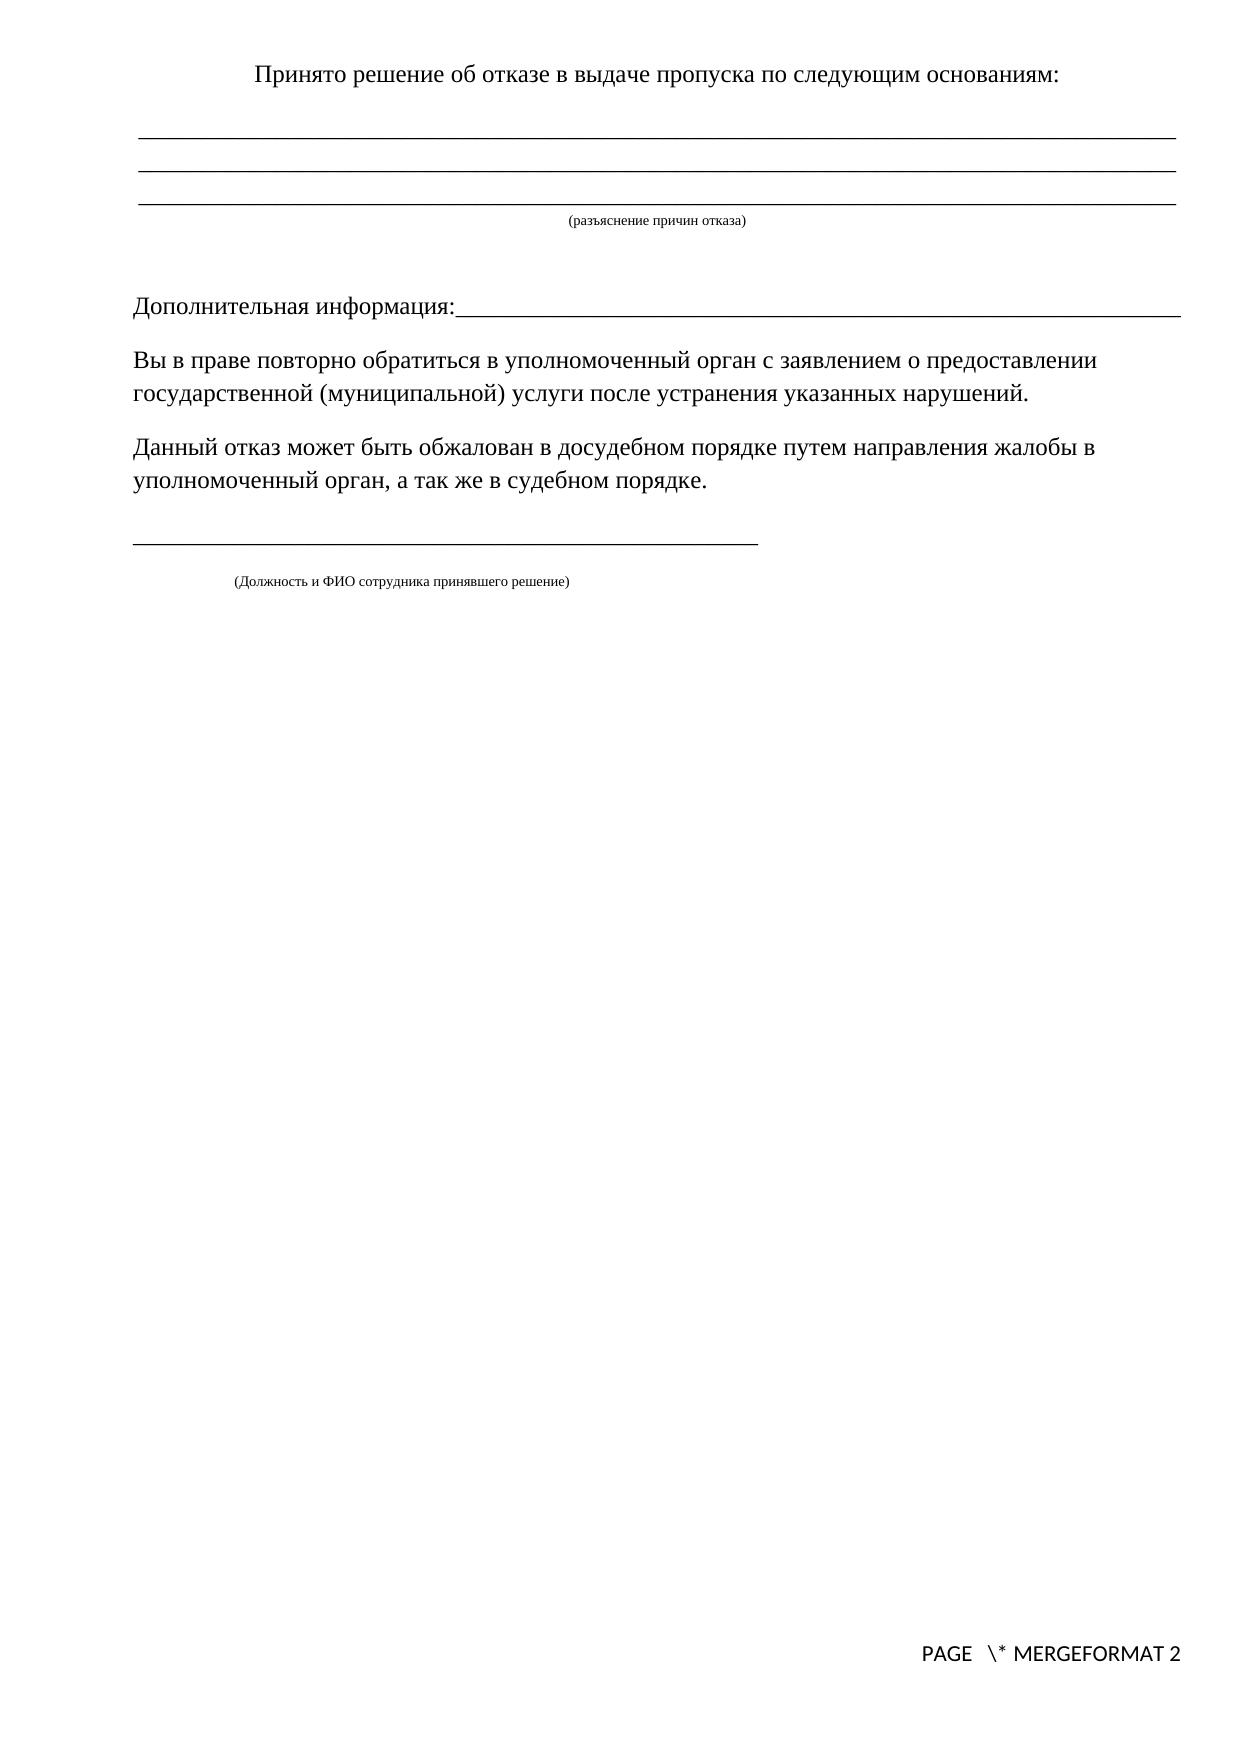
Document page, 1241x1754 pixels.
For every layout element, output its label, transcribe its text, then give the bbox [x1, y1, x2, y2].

text _________________________________________________________________________________________________________________________________________________________________________________________________________________________________________________________ (разъяснение причин отказа) [133, 113, 1181, 241]
text Данный отказ может быть обжалован в досудебном порядке путем направления жалобы в уполномоченный орган, а так же в судебном порядке. [133, 432, 1181, 493]
text Принято решение об отказе в выдаче пропуска по следующим основаниям: [133, 59, 1181, 88]
text Вы в праве повторно обратиться в уполномоченный орган с заявлением о предоставлении государственной (муниципальной) услуги после устранения указанных нарушений. [133, 345, 1181, 407]
text Дополнительная информация:__________________________________________________________ [133, 291, 1181, 320]
text (Должность и ФИО сотрудника принявшего решение) [133, 572, 1181, 601]
text __________________________________________________ [133, 519, 1181, 547]
